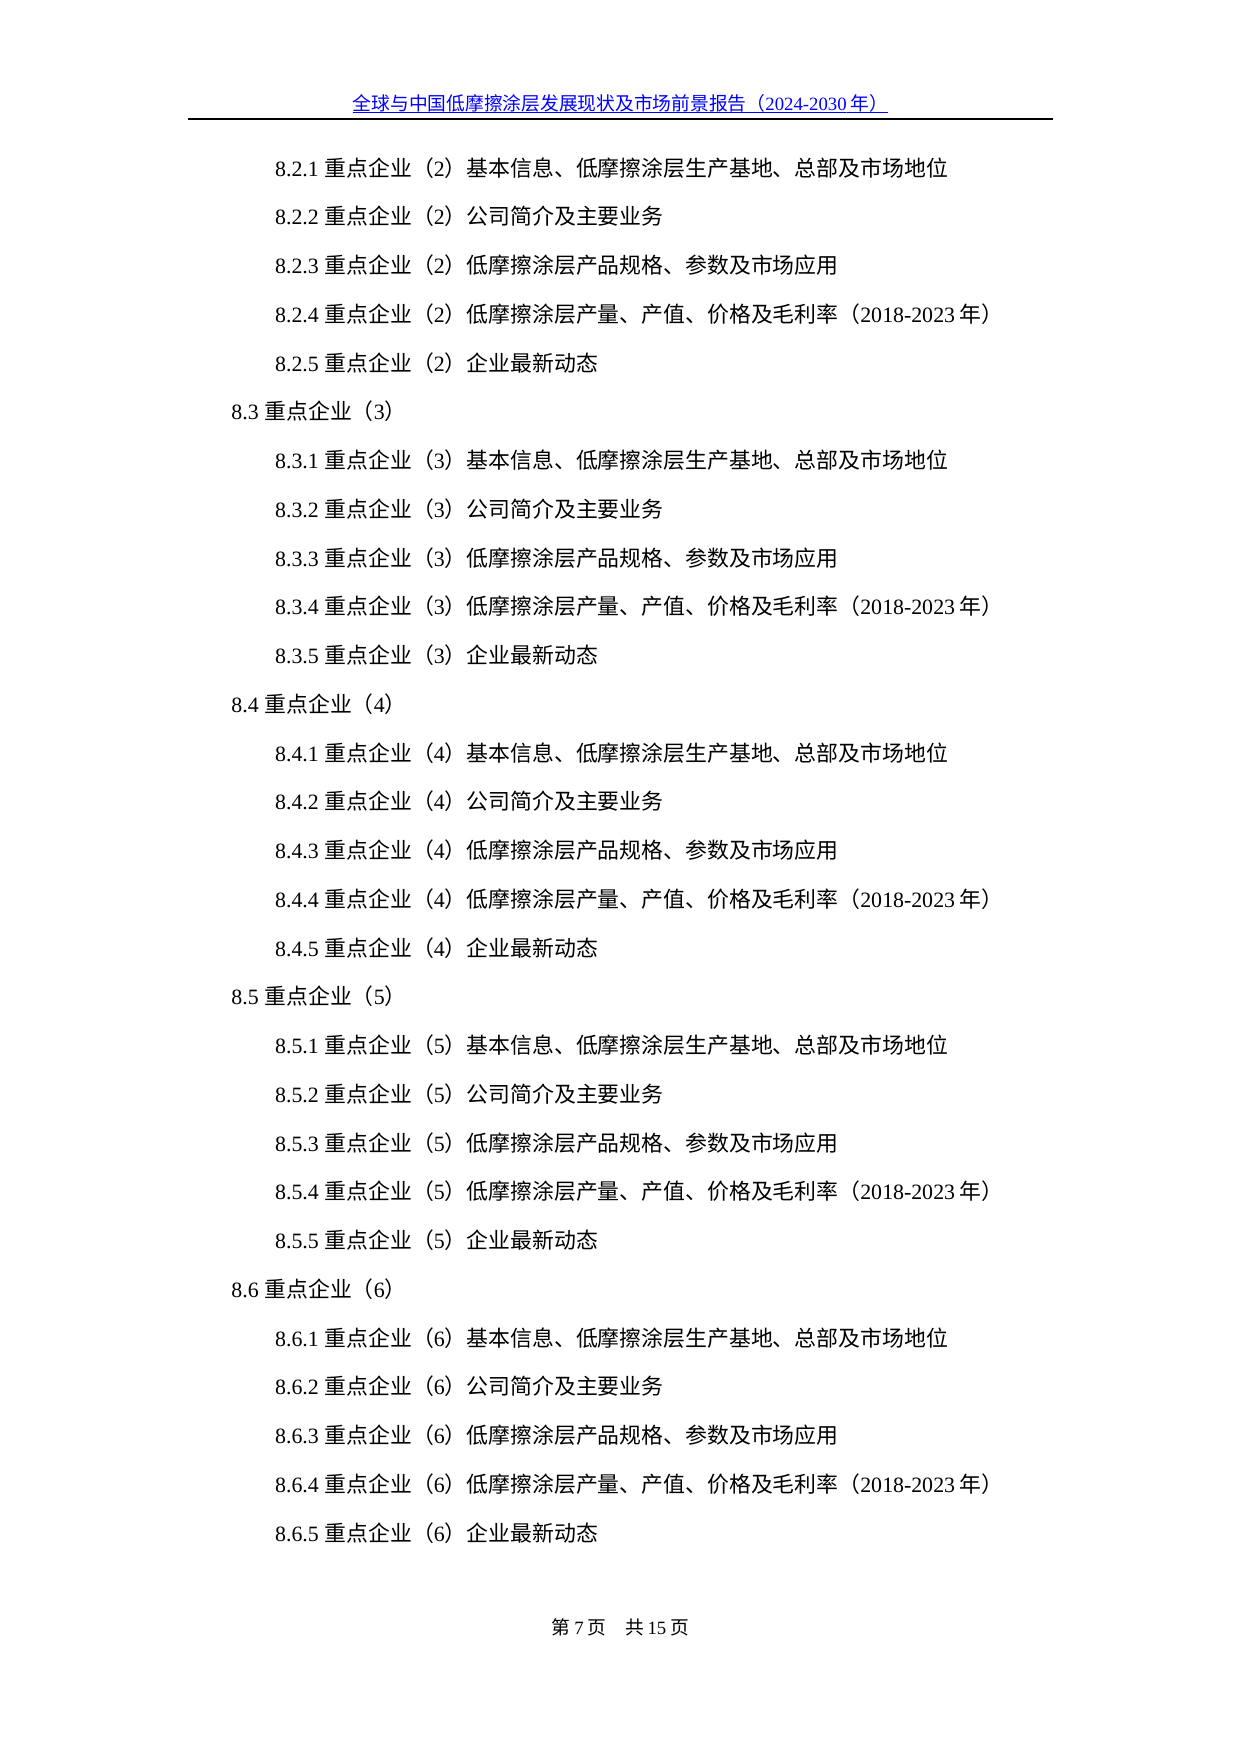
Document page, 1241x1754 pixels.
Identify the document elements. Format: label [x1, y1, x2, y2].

text [187, 150, 1053, 1548]
